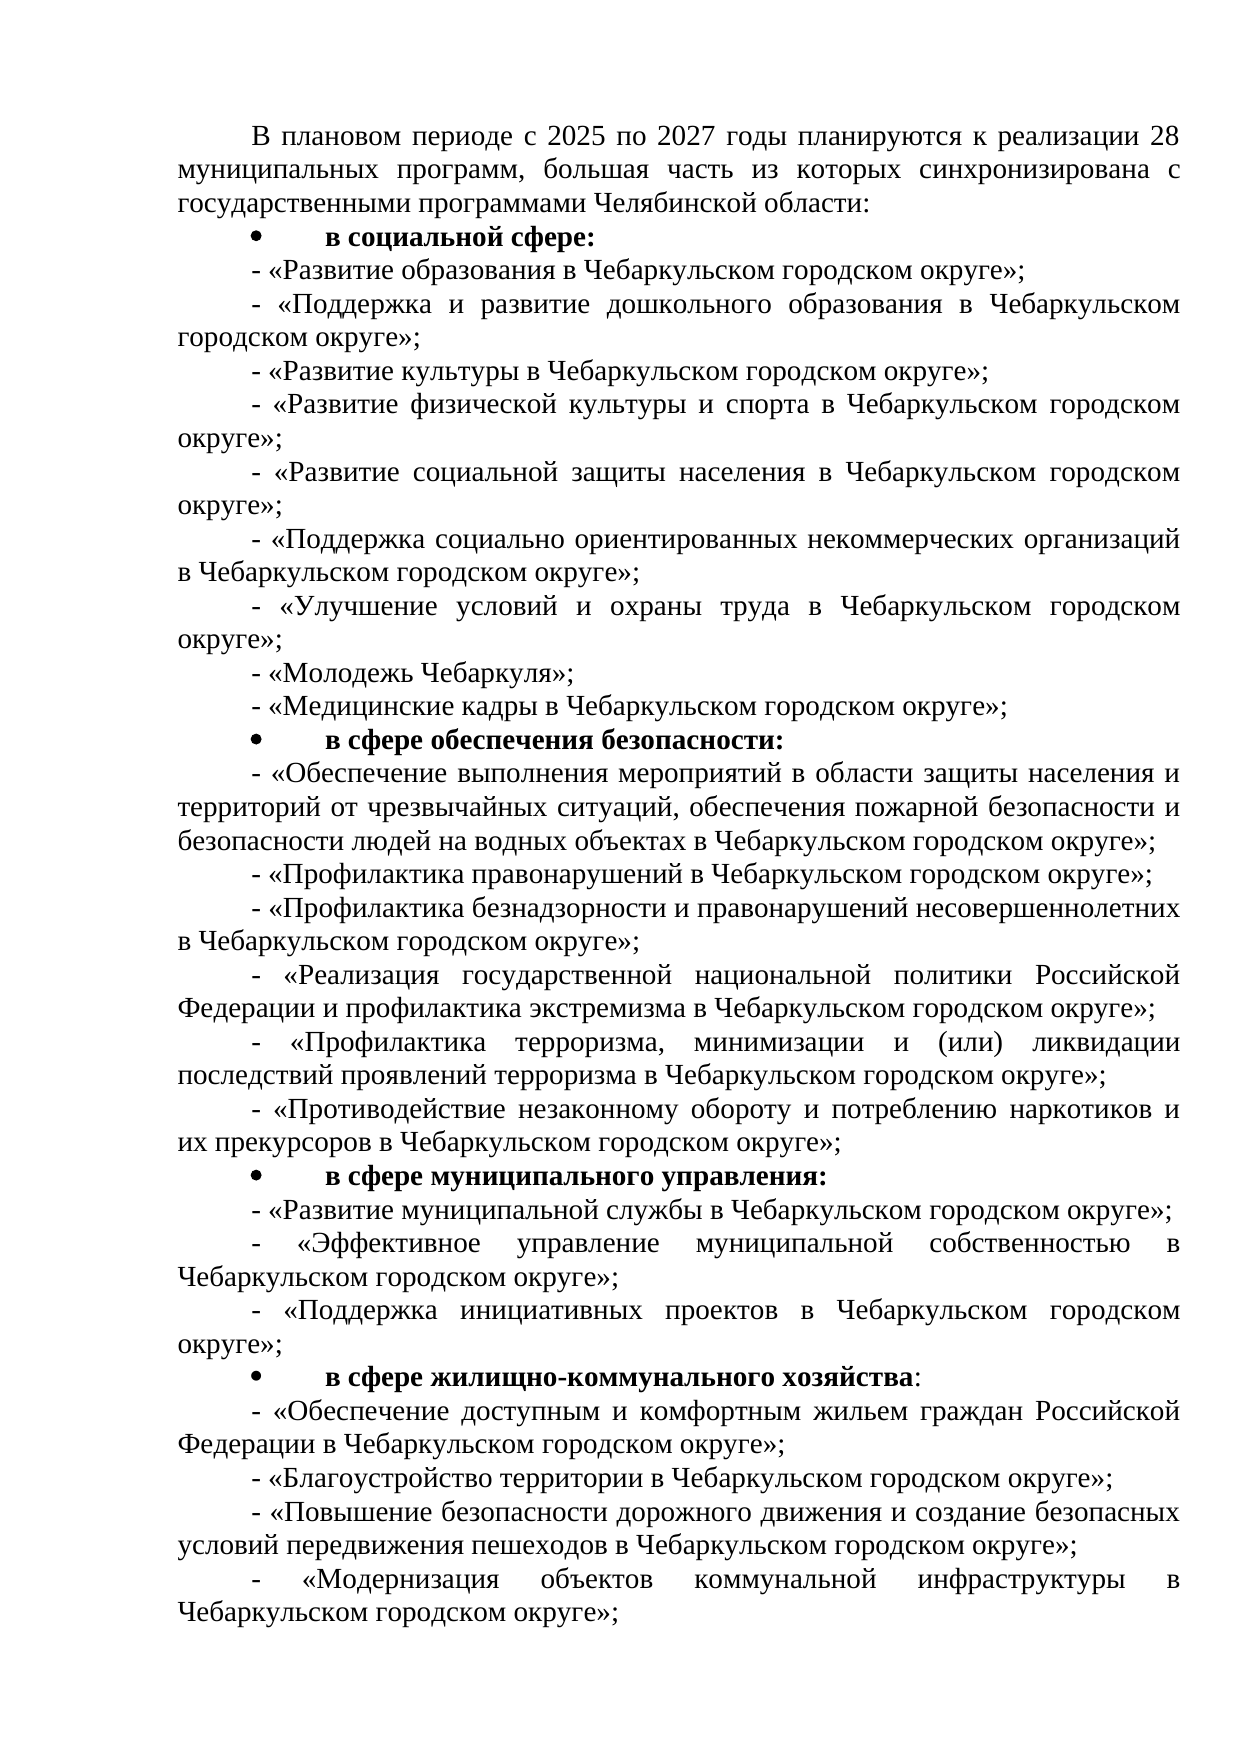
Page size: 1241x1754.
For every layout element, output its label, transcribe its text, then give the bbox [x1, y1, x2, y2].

text - «Поддержка инициативных проектов в Чебаркульском городском округе»; [177, 1292, 1181, 1359]
text В плановом периоде с 2025 по 2027 годы планируются к реализации 28 муниципальных программ, большая часть из которых синхронизирована с государственными программами Челябинской области: [177, 118, 1181, 219]
text - «Обеспечение выполнения мероприятий в области защиты населения и территорий от чрезвычайных ситуаций, обеспечения пожарной безопасности и безопасности людей на водных объектах в Чебаркульском городском округе»; [177, 756, 1181, 856]
text - «Профилактика правонарушений в Чебаркульском городском округе»; [177, 856, 1181, 890]
text - «Профилактика терроризма, минимизации и (или) ликвидации последствий проявлений терроризма в Чебаркульском городском округе»; [177, 1024, 1181, 1091]
text - «Противодействие незаконному обороту и потреблению наркотиков и их прекурсоров в Чебаркульском городском округе»; [177, 1091, 1181, 1158]
text - «Реализация государственной национальной политики Российской Федерации и профилактика экстремизма в Чебаркульском городском округе»; [177, 957, 1181, 1024]
text - «Развитие муниципальной службы в Чебаркульском городском округе»; [177, 1192, 1181, 1225]
text - «Улучшение условий и охраны труда в Чебаркульском городском округе»; [177, 588, 1181, 655]
text - «Развитие культуры в Чебаркульском городском округе»; [177, 353, 1181, 387]
text - «Развитие социальной защиты населения в Чебаркульском городском округе»; [177, 454, 1181, 521]
text - «Поддержка и развитие дошкольного образования в Чебаркульском городском округе»; [177, 286, 1181, 353]
text - «Благоустройство территории в Чебаркульском городском округе»; [177, 1460, 1181, 1494]
text - «Медицинские кадры в Чебаркульском городском округе»; [177, 688, 1181, 722]
list в социальной сфере: [177, 219, 1181, 252]
list в сфере обеспечения безопасности: [177, 722, 1181, 756]
text - «Эффективное управление муниципальной собственностью в Чебаркульском городском округе»; [177, 1225, 1181, 1292]
text - «Профилактика безнадзорности и правонарушений несовершеннолетних в Чебаркульском городском округе»; [177, 890, 1181, 957]
text - «Повышение безопасности дорожного движения и создание безопасных условий передвижения пешеходов в Чебаркульском городском округе»; [177, 1494, 1181, 1561]
text - «Молодежь Чебаркуля»; [177, 655, 1181, 688]
text - «Модернизация объектов коммунальной инфраструктуры в Чебаркульском городском округе»; [177, 1561, 1181, 1628]
text - «Развитие образования в Чебаркульском городском округе»; [177, 252, 1181, 286]
list в сфере муниципального управления: [177, 1158, 1181, 1192]
text - «Поддержка социально ориентированных некоммерческих организаций в Чебаркульском городском округе»; [177, 521, 1181, 588]
text - «Обеспечение доступным и комфортным жильем граждан Российской Федерации в Чебаркульском городском округе»; [177, 1393, 1181, 1460]
list в сфере жилищно-коммунального хозяйства: [177, 1359, 1181, 1393]
text - «Развитие физической культуры и спорта в Чебаркульском городском округе»; [177, 387, 1181, 454]
